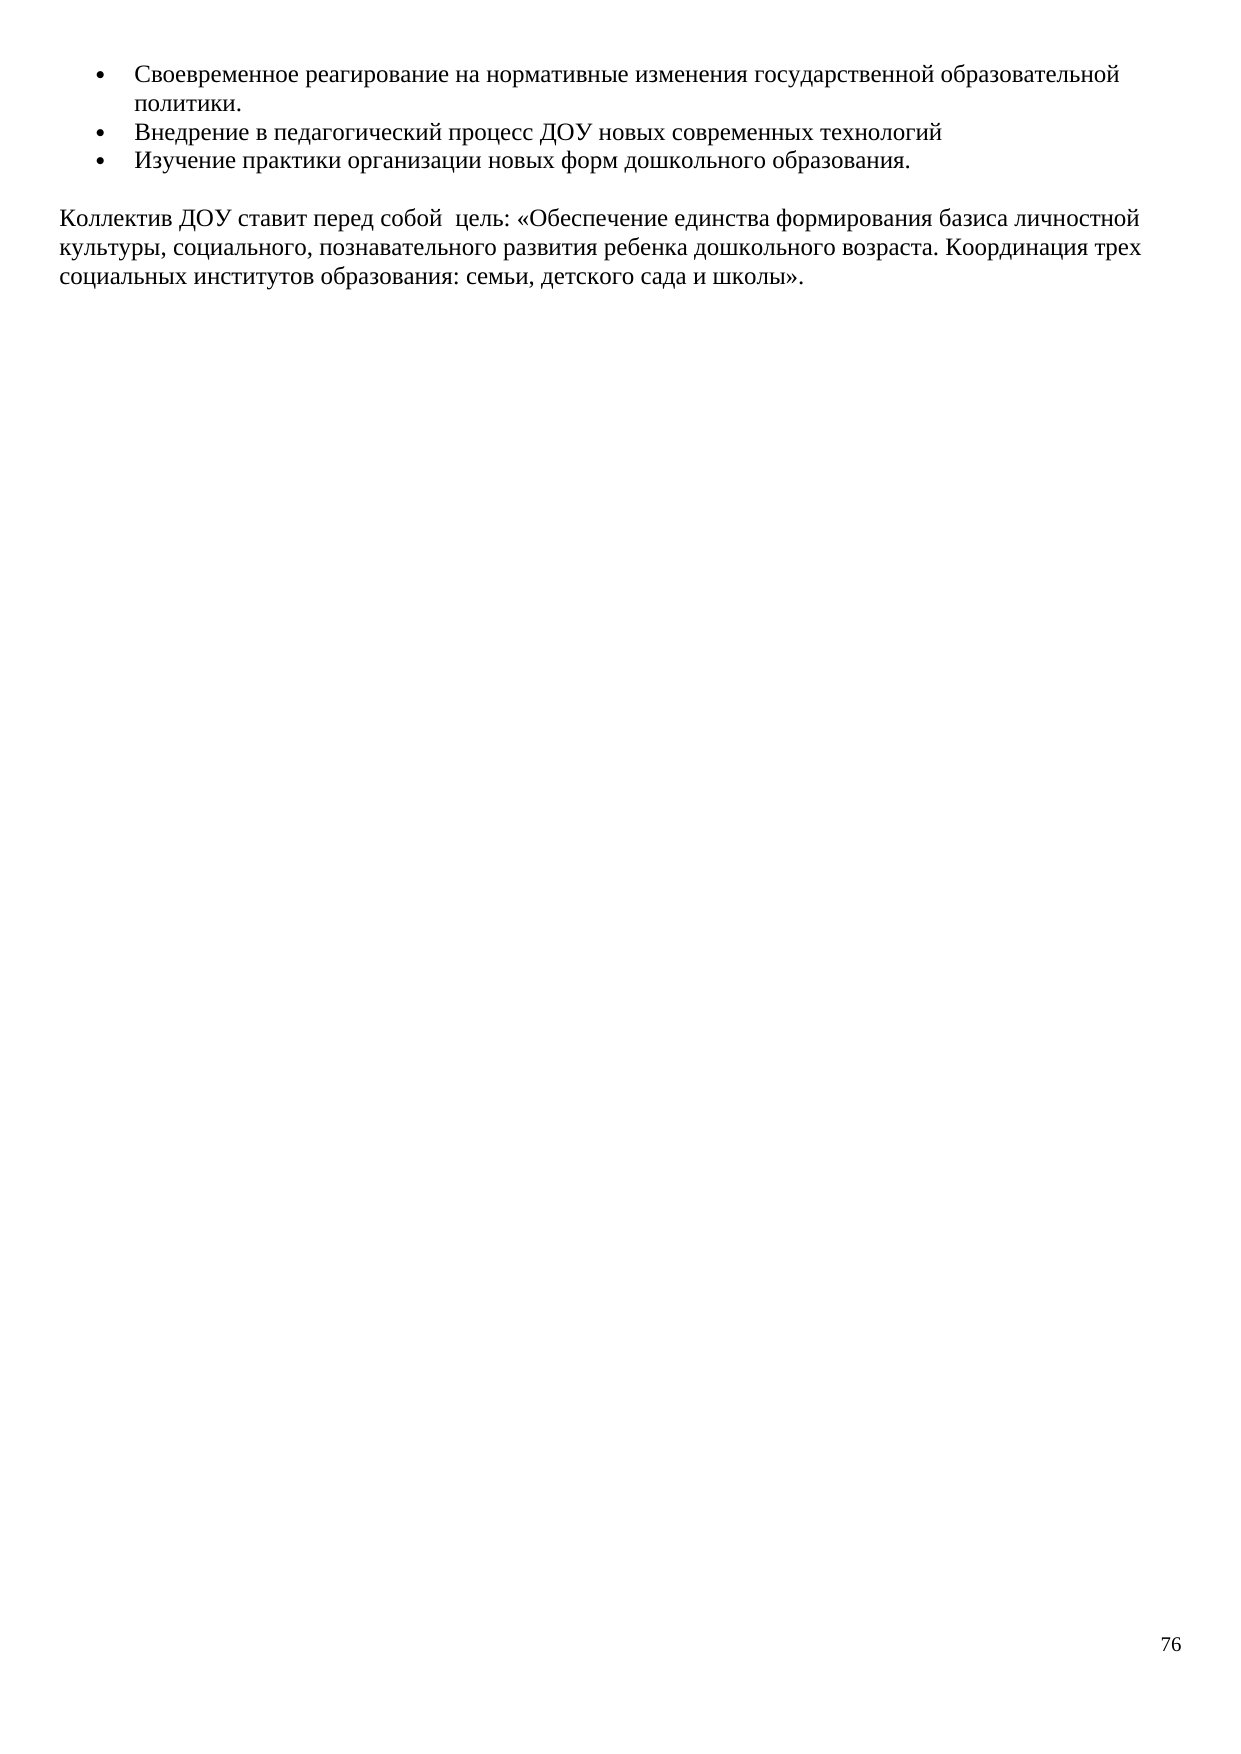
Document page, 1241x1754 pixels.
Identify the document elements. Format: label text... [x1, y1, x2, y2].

list Изучение практики организации новых форм дошкольного образования. [97, 145, 1181, 174]
text Коллектив ДОУ ставит перед собой цель: «Обеспечение единства формирования базиса личностной культуры, социального, познавательного развития ребенка дошкольного возраста. Координация трех социальных институтов образования: семьи, детского сада и школы». [59, 203, 1181, 289]
list Внедрение в педагогический процесс ДОУ новых современных технологий [97, 117, 1181, 145]
list Своевременное реагирование на нормативные изменения государственной образовательной политики. [97, 59, 1181, 117]
